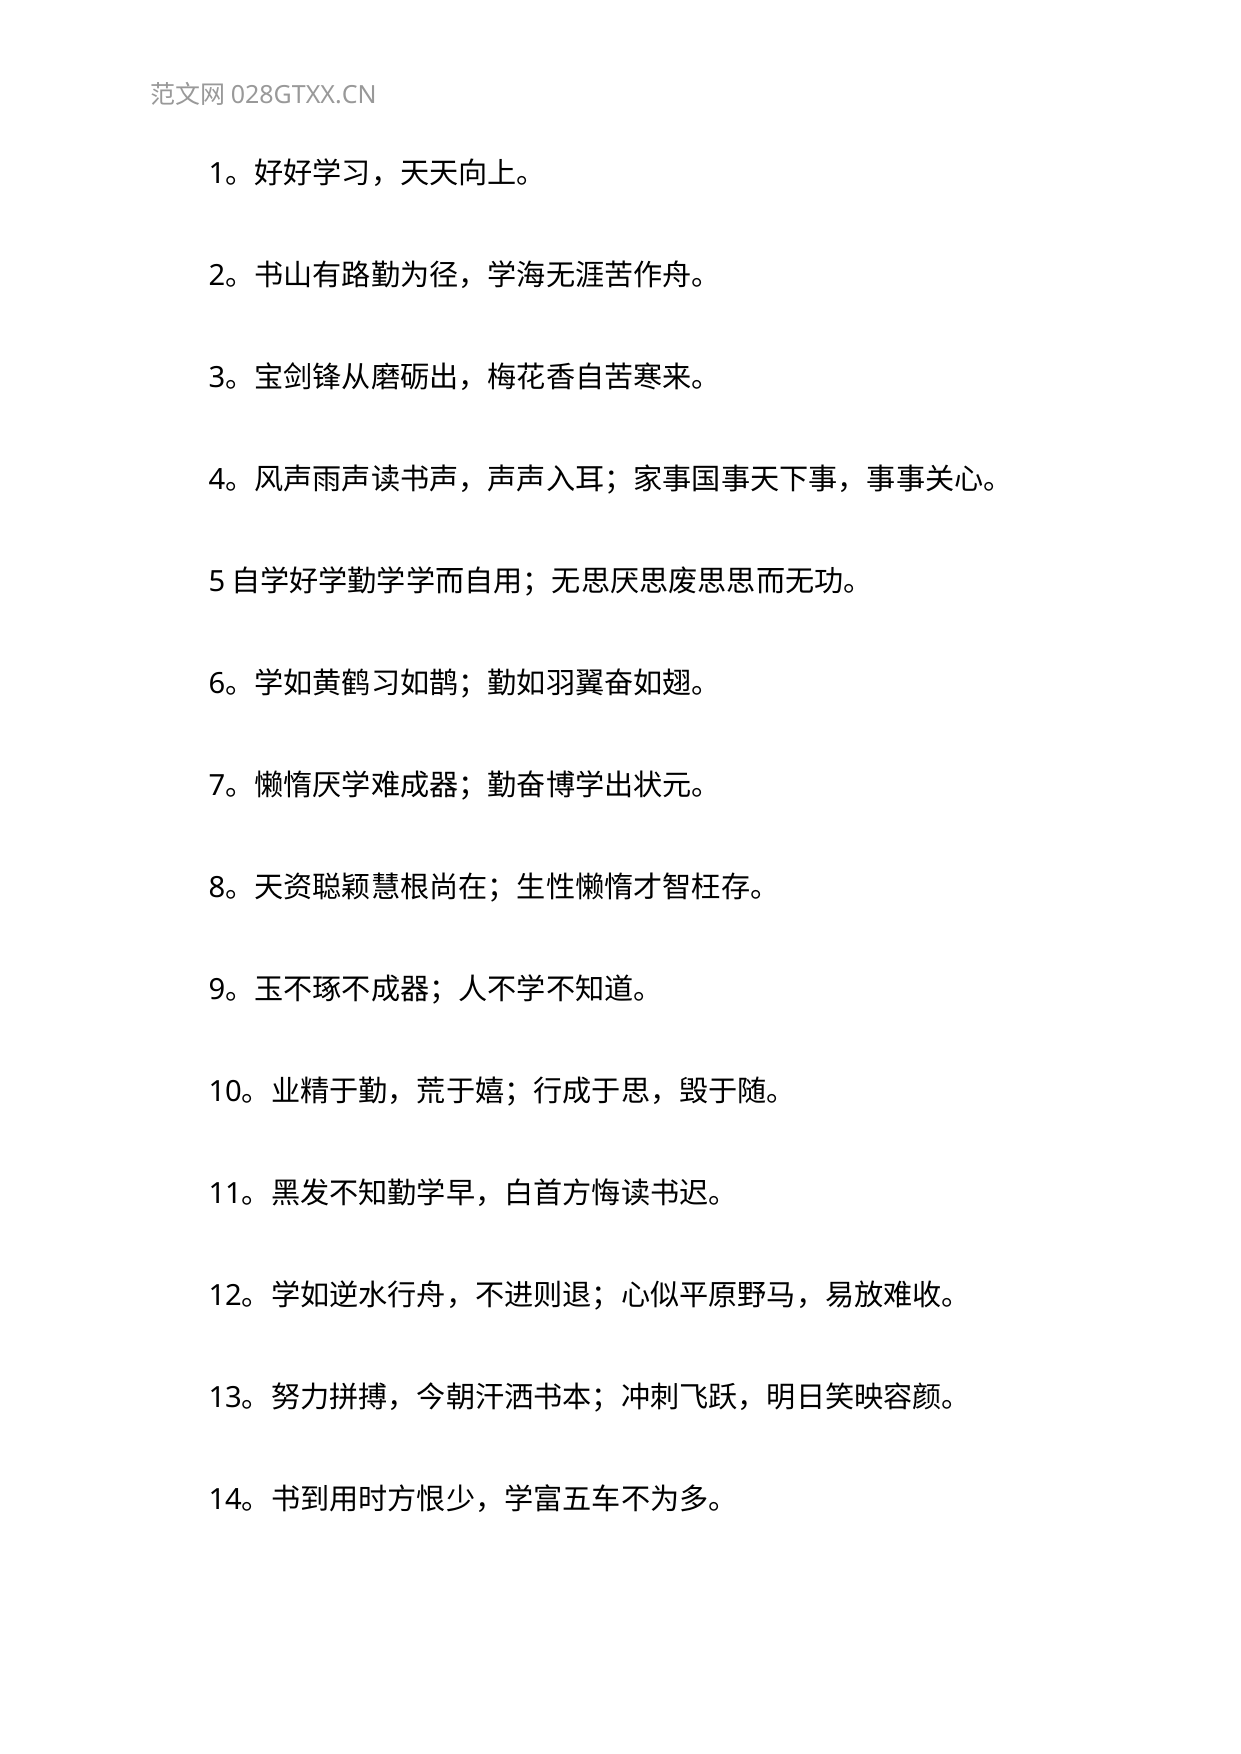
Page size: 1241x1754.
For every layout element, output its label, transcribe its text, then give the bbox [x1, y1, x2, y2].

text 3。宝剑锋从磨砺出，梅花香自苦寒来。 [150, 354, 1090, 396]
text 5自学好学勤学学而自用；无思厌思废思思而无功。 [150, 558, 1090, 600]
text 6。学如黄鹤习如鹊；勤如羽翼奋如翅。 [150, 660, 1090, 702]
text 1。好好学习，天天向上。 [150, 150, 1090, 192]
text 9。玉不琢不成器；人不学不知道。 [150, 966, 1090, 1008]
text 13。努力拼搏，今朝汗洒书本；冲刺飞跃，明日笑映容颜。 [150, 1374, 1090, 1416]
text 8。天资聪颖慧根尚在；生性懒惰才智枉存。 [150, 864, 1090, 906]
text 10。业精于勤，荒于嬉；行成于思，毁于随。 [150, 1068, 1090, 1110]
text 11。黑发不知勤学早，白首方悔读书迟。 [150, 1170, 1090, 1212]
text 4。风声雨声读书声，声声入耳；家事国事天下事，事事关心。 [150, 456, 1090, 498]
text 7。懒惰厌学难成器；勤奋博学出状元。 [150, 762, 1090, 804]
text 14。书到用时方恨少，学富五车不为多。 [150, 1476, 1090, 1518]
text 2。书山有路勤为径，学海无涯苦作舟。 [150, 252, 1090, 294]
text 12。学如逆水行舟，不进则退；心似平原野马，易放难收。 [150, 1272, 1090, 1314]
